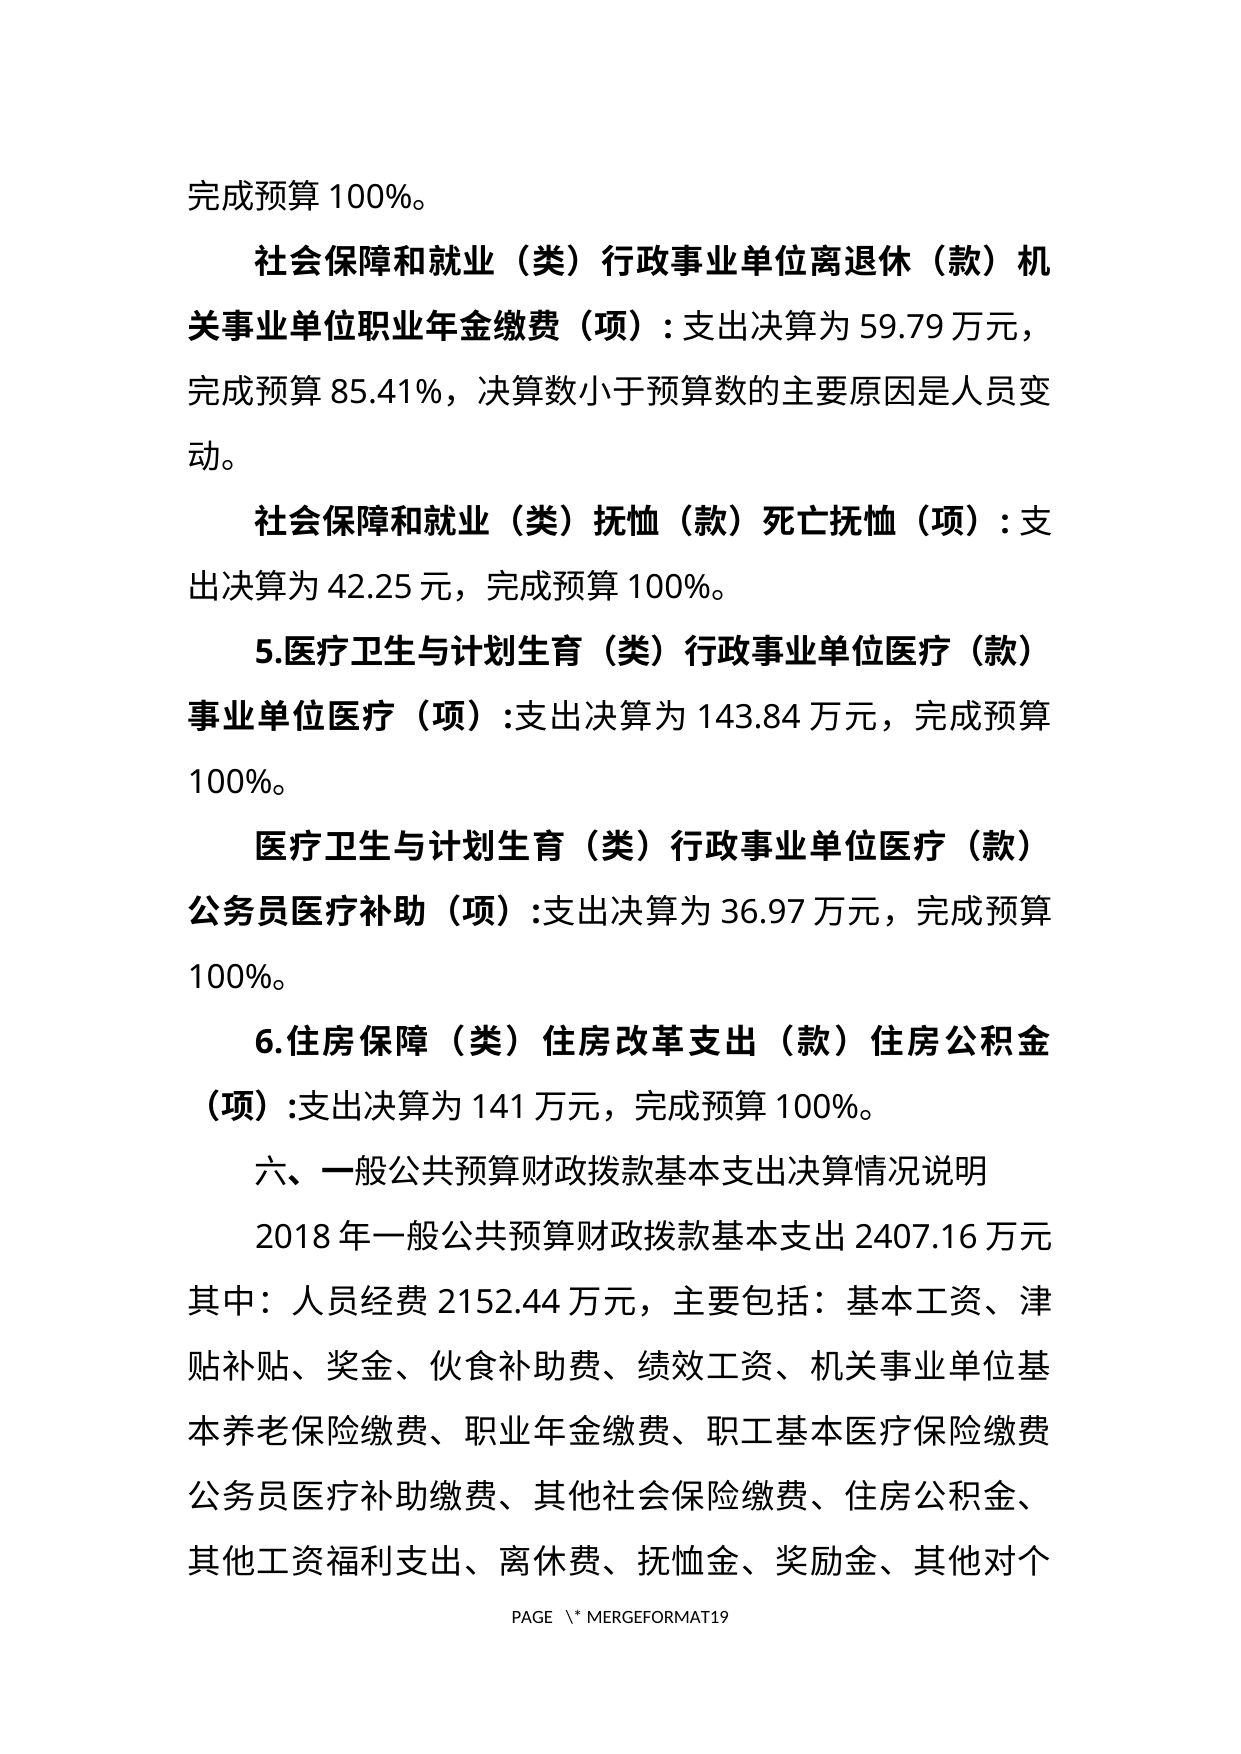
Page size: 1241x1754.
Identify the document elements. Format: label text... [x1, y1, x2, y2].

text 六、一般公共预算财政拨款基本支出决算情况说明 [187, 1137, 1053, 1202]
text 社会保障和就业（类）抚恤（款）死亡抚恤（项）: 支出决算为42.25元，完成预算100%。 [187, 487, 1053, 617]
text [187, 1202, 1053, 1592]
text 医疗卫生与计划生育（类）行政事业单位医疗（款）公务员医疗补助（项）:支出决算为36.97万元，完成预算100%。 [187, 812, 1053, 1007]
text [187, 162, 1053, 227]
text 社会保障和就业（类）行政事业单位离退休（款）机关事业单位职业年金缴费（项）: 支出决算为59.79万元，完成预算85.41%，决算数小于预算数的主要原因是人员变动。 [187, 227, 1053, 487]
text 6.住房保障（类）住房改革支出（款）住房公积金（项）:支出决算为141万元，完成预算100%。 [187, 1007, 1053, 1137]
text 5.医疗卫生与计划生育（类）行政事业单位医疗（款）事业单位医疗（项）:支出决算为143.84万元，完成预算100%。 [187, 617, 1053, 812]
